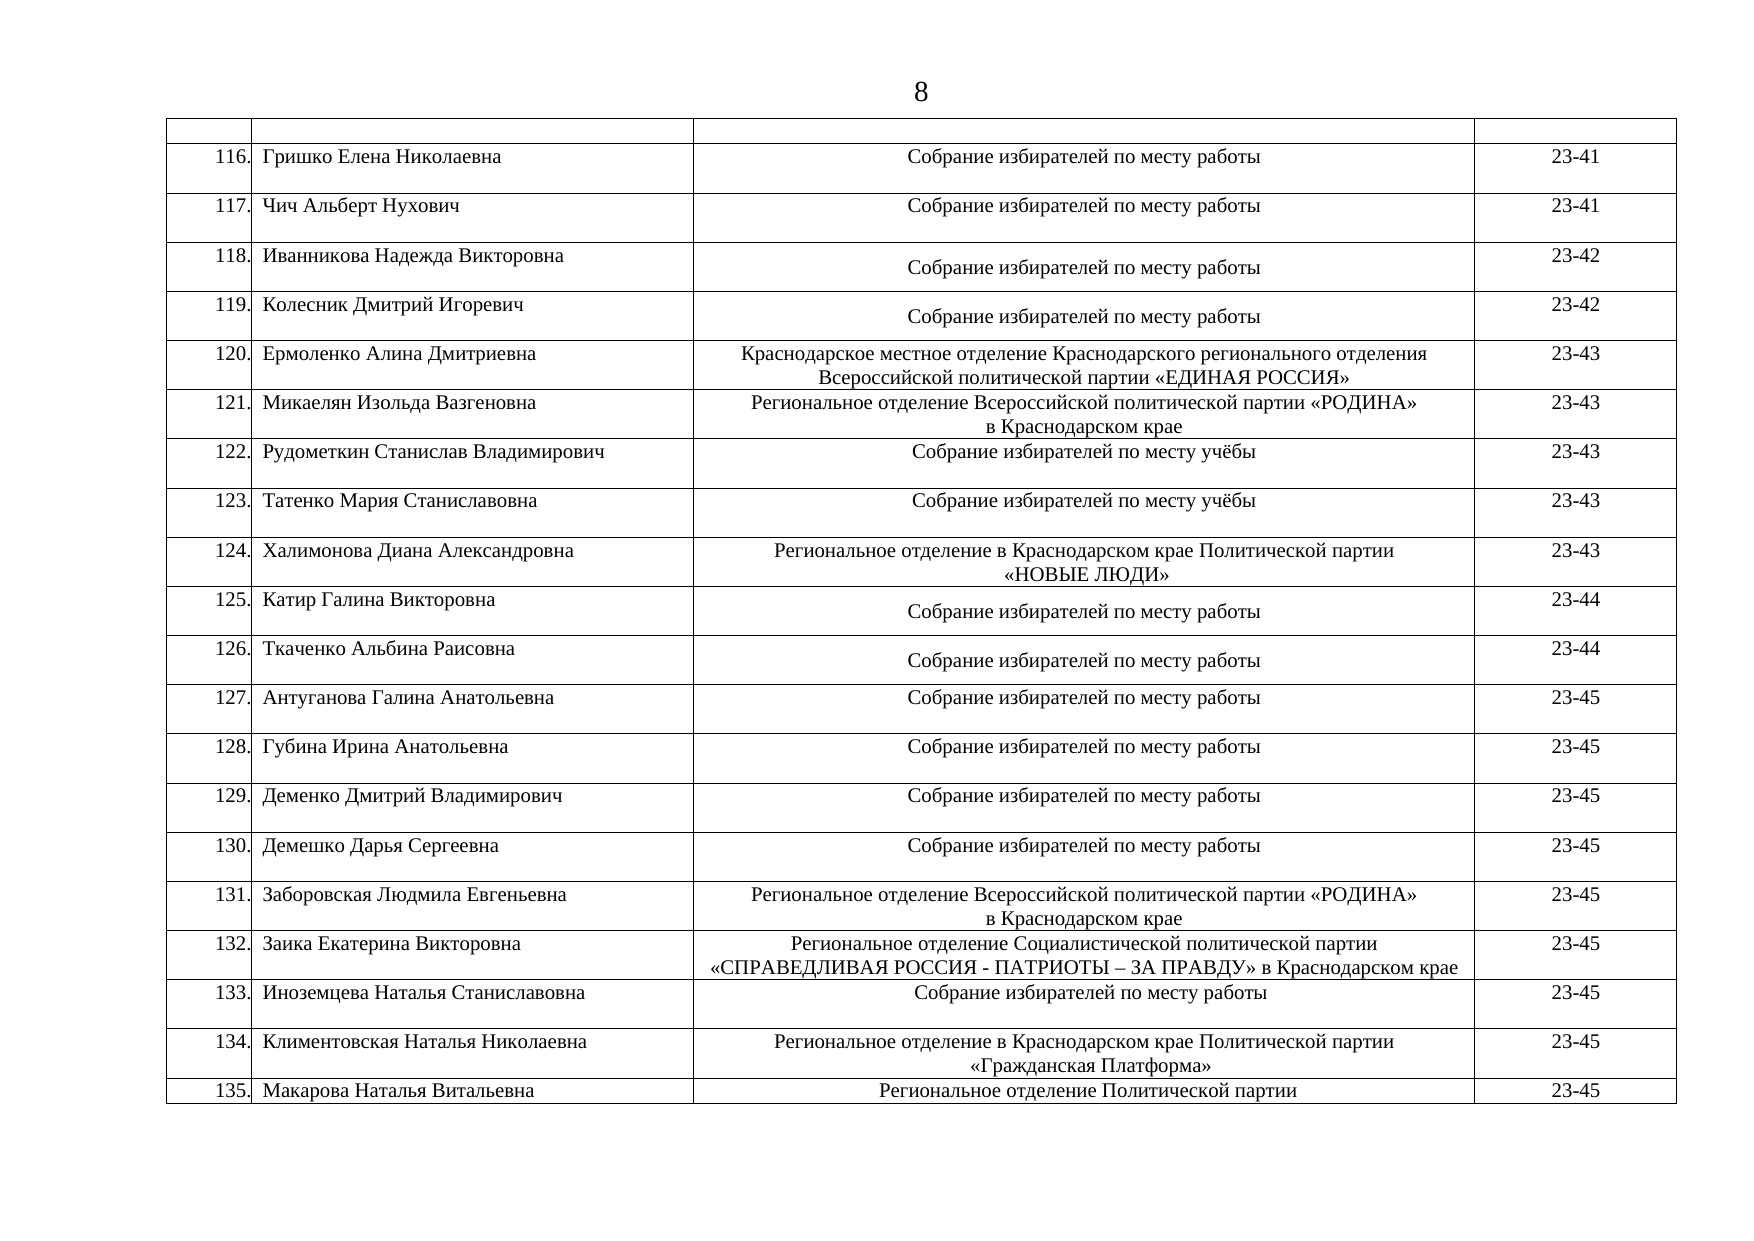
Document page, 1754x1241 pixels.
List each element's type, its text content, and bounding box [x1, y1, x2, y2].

table_cell Антуганова Галина Анатольевна [252, 685, 693, 733]
table_cell 23-45 [1475, 685, 1676, 733]
table_cell Демешко Дарья Сергеевна [252, 833, 693, 881]
table_cell Климентовская Наталья Николаевна [252, 1029, 693, 1077]
table_cell [167, 784, 251, 832]
table_cell Региональное отделение Всероссийской политической партии «РОДИНА» в Краснодарском крае [694, 390, 1474, 438]
table_cell [167, 685, 251, 733]
table_cell 23-40 [1475, 119, 1676, 143]
table_cell [167, 1079, 251, 1102]
table_cell [167, 833, 251, 881]
table_cell Заика Екатерина Викторовна [252, 931, 693, 979]
table_cell 23-42 [1475, 243, 1676, 291]
table_cell Собрание избирателей по месту работы [694, 833, 1474, 881]
table_cell [167, 194, 251, 242]
table_cell [167, 292, 251, 340]
table_cell 23-43 [1475, 341, 1676, 389]
table_cell Собрание избирателей по месту работы [694, 685, 1474, 733]
table_cell Собрание избирателей по месту работы [694, 144, 1474, 192]
table_cell 23-44 [1475, 587, 1676, 635]
table_cell 23-43 [1475, 489, 1676, 537]
table_cell Губина Ирина Анатольевна [252, 734, 693, 782]
table_cell Иноземцева Наталья Станиславовна [252, 980, 693, 1028]
table_cell 23-43 [1475, 538, 1676, 586]
table_cell Микаелян Изольда Вазгеновна [252, 390, 693, 438]
table_cell Колесник Дмитрий Игоревич [252, 292, 693, 340]
table_cell Халимонова Диана Александровна [252, 538, 693, 586]
table_cell Собрание избирателей по месту работы [694, 784, 1474, 832]
table_cell Собрание избирателей по месту работы [694, 587, 1474, 635]
table_cell [167, 636, 251, 684]
table_cell Ткаченко Альбина Раисовна [252, 636, 693, 684]
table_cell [694, 119, 1474, 143]
table_cell Гришко Елена Николаевна [252, 144, 693, 192]
table_cell Собрание избирателей по месту работы [694, 194, 1474, 242]
table_cell Региональное отделение Всероссийской политической партии «РОДИНА» в Краснодарском крае [694, 882, 1474, 930]
table_cell 23-45 [1475, 882, 1676, 930]
table_cell [167, 587, 251, 635]
table_cell Собрание избирателей по месту учёбы [694, 439, 1474, 487]
table_cell Собрание избирателей по месту работы [694, 734, 1474, 782]
table_cell [167, 439, 251, 487]
table_cell 23-41 [1475, 194, 1676, 242]
table_cell 23-45 [1475, 784, 1676, 832]
table_cell [167, 538, 251, 586]
table_cell 23-45 [1475, 980, 1676, 1028]
table_cell 23-45 [1475, 833, 1676, 881]
table_cell [167, 882, 251, 930]
table_cell 23-44 [1475, 636, 1676, 684]
table_cell 23-45 [1475, 734, 1676, 782]
table_cell Собрание избирателей по месту работы [694, 980, 1474, 1028]
table_cell Заборовская Людмила Евгеньевна [252, 882, 693, 930]
table_cell Региональное отделение в Краснодарском крае Политической партии «НОВЫЕ ЛЮДИ» [694, 538, 1474, 586]
table_cell 23-43 [1475, 439, 1676, 487]
table_cell Чич Альберт Нухович [252, 194, 693, 242]
table_cell 23-45 [1475, 1029, 1676, 1077]
table_cell 23-43 [1475, 390, 1676, 438]
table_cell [694, 1079, 1474, 1102]
table_cell Иванникова Надежда Викторовна [252, 243, 693, 291]
table_cell [167, 489, 251, 537]
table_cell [252, 1079, 693, 1102]
table_cell Региональное отделение в Краснодарском крае Политической партии «Гражданская Платформа» [694, 1029, 1474, 1077]
table_cell Краснодарское местное отделение Краснодарского регионального отделения Всероссийской политической партии «ЕДИНАЯ РОССИЯ» [694, 341, 1474, 389]
table_cell [167, 1029, 251, 1077]
table_cell 23-41 [1475, 144, 1676, 192]
table_cell Региональное отделение Социалистической политической партии «СПРАВЕДЛИВАЯ РОССИЯ - ПАТРИОТЫ – ЗА ПРАВДУ» в Краснодарском крае [694, 931, 1474, 979]
table_cell Татенко Мария Станиславовна [252, 489, 693, 537]
table_cell [167, 243, 251, 291]
table_cell Деменко Дмитрий Владимирович [252, 784, 693, 832]
table_cell Собрание избирателей по месту работы [694, 636, 1474, 684]
table_cell [167, 119, 251, 143]
table_cell 23-42 [1475, 292, 1676, 340]
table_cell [252, 119, 693, 143]
table_cell 23-45 [1475, 931, 1676, 979]
table_cell [167, 144, 251, 192]
table_cell Собрание избирателей по месту учёбы [694, 489, 1474, 537]
table_cell 23-45 [1475, 1079, 1676, 1102]
table_cell Катир Галина Викторовна [252, 587, 693, 635]
table_cell [167, 390, 251, 438]
table_cell Ермоленко Алина Дмитриевна [252, 341, 693, 389]
table_cell Собрание избирателей по месту работы [694, 243, 1474, 291]
table_cell Рудометкин Станислав Владимирович [252, 439, 693, 487]
table_cell [167, 931, 251, 979]
table_cell [167, 734, 251, 782]
table_cell [167, 341, 251, 389]
table_cell Собрание избирателей по месту работы [694, 292, 1474, 340]
table_cell [167, 980, 251, 1028]
